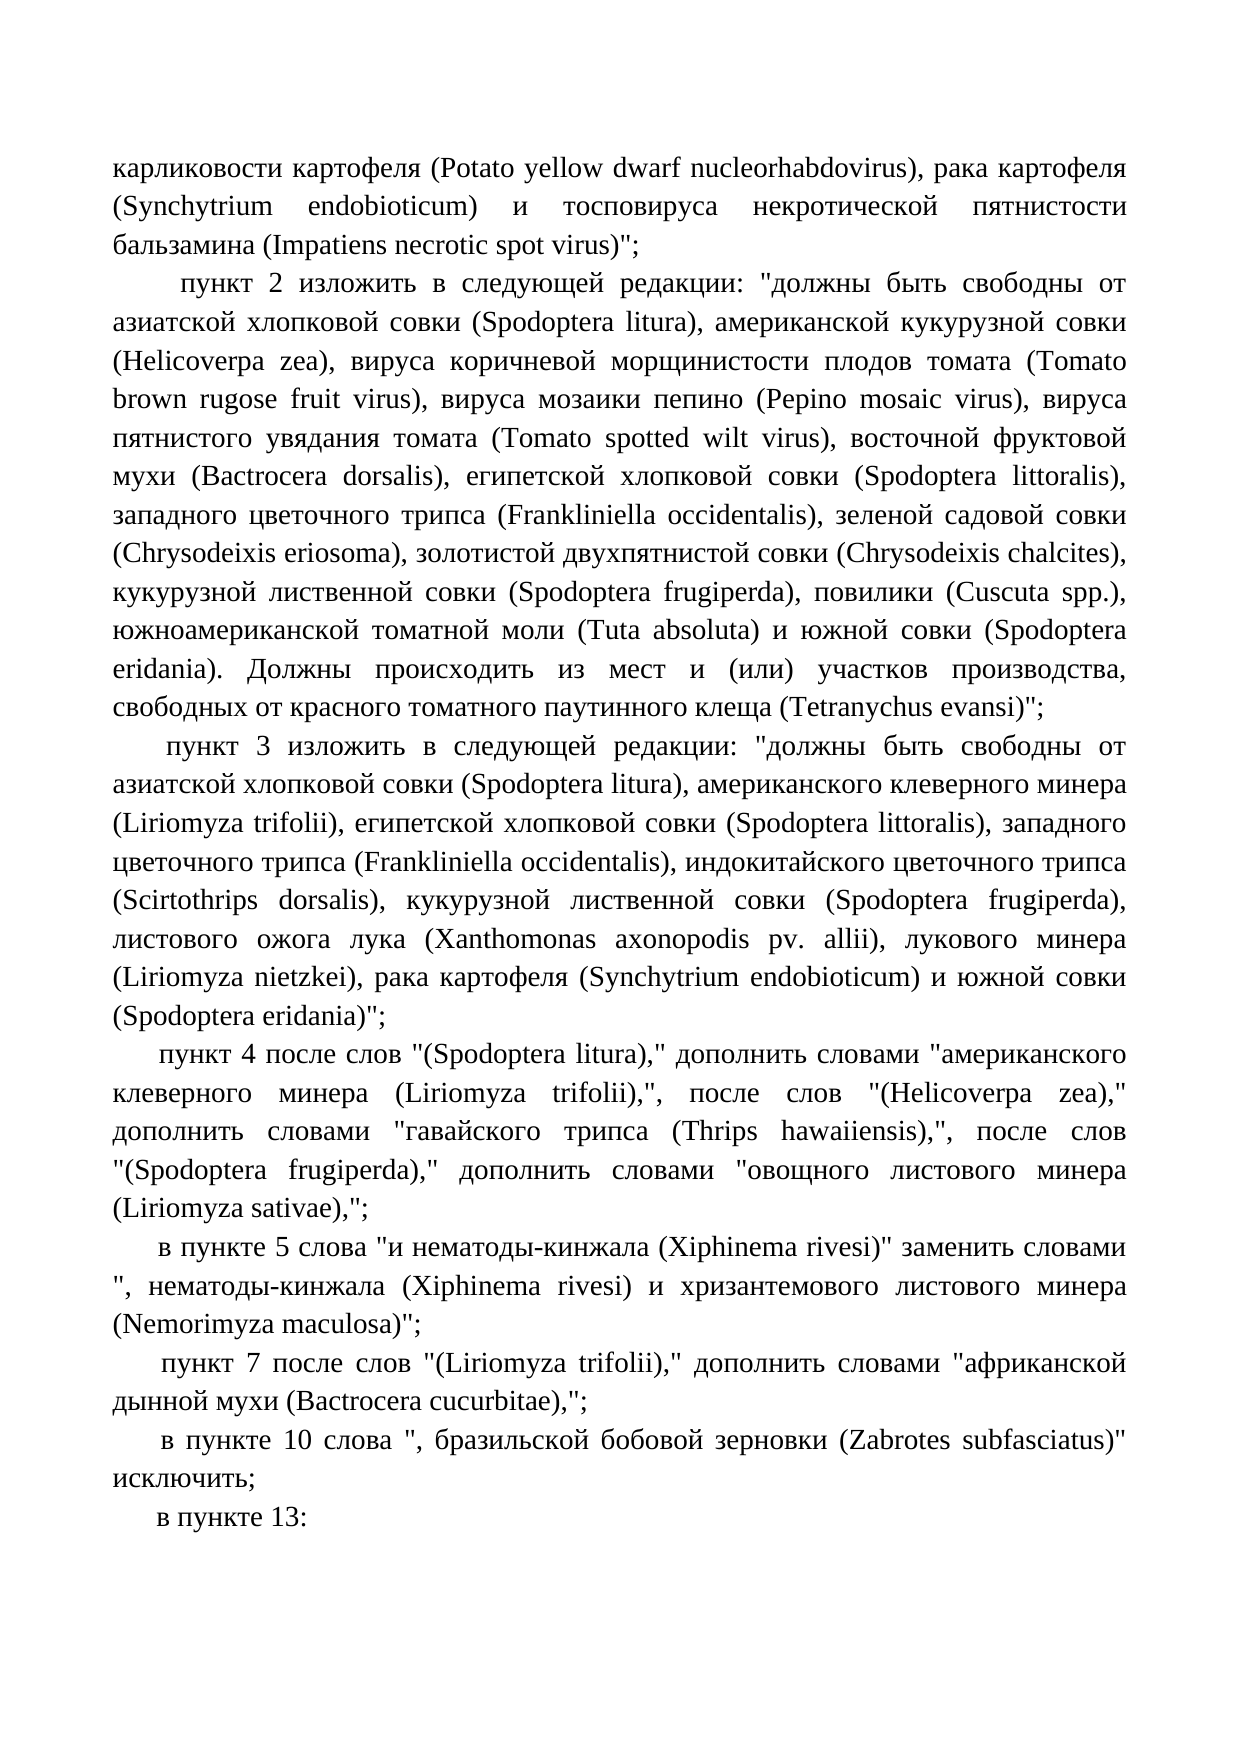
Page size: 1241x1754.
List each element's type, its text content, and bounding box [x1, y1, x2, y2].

text в пункте 13: [112, 1499, 1128, 1532]
text в пункте 5 слова "и нематоды-кинжала (Xiphinema rivesi)" заменить словами ", нематоды-кинжала (Xiphinema rivesi) и хризантемового листового минера (Nemorimyza maculosa)"; [112, 1229, 1128, 1340]
text в пункте 10 слова ", бразильской бобовой зерновки (Zabrotes subfasciatus)" исключить; [112, 1422, 1128, 1494]
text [112, 150, 1128, 261]
text пункт 2 изложить в следующей редакции: "должны быть свободны от азиатской хлопковой совки (Spodoptera litura), американской кукурузной совки (Helicoverpa zea), вируса коричневой морщинистости плодов томата (Tomato brown rugose fruit virus), вируса мозаики пепино (Pepino mosaic virus), вируса пятнистого увядания томата (Tomato spotted wilt virus), восточной фруктовой мухи (Bactrocera dorsalis), египетской хлопковой совки (Spodoptera littoralis), западного цветочного трипса (Frankliniella occidentalis), зеленой садовой совки (Chrysodeixis eriosoma), золотистой двухпятнистой совки (Chrysodeixis chalcites), кукурузной лиственной совки (Spodoptera frugiperda), повилики (Cuscuta spp.), южноамериканской томатной моли (Tuta absoluta) и южной совки (Spodoptera eridania). Должны происходить из мест и (или) участков производства, свободных от красного томатного паутинного клеща (Tetranychus evansi)"; [112, 266, 1128, 723]
text пункт 3 изложить в следующей редакции: "должны быть свободны от азиатской хлопковой совки (Spodoptera litura), американского клеверного минера (Liriomyza trifolii), египетской хлопковой совки (Spodoptera littoralis), западного цветочного трипса (Frankliniella occidentalis), индокитайского цветочного трипса (Scirtothrips dorsalis), кукурузной лиственной совки (Spodoptera frugiperda), листового ожога лука (Xanthomonas axonopodis pv. allii), лукового минера (Liriomyza nietzkei), рака картофеля (Synchytrium endobioticum) и южной совки (Spodoptera eridania)"; [112, 728, 1128, 1031]
text пункт 4 после слов "(Spodoptera litura)," дополнить словами "американского клеверного минера (Liriomyza trifolii),", после слов "(Helicoverpa zea)," дополнить словами "гавайского трипса (Thrips hawaiiensis),", после слов "(Spodoptera frugiperda)," дополнить словами "овощного листового минера (Liriomyza sativae),"; [112, 1036, 1128, 1224]
text пункт 7 после слов "(Liriomyza trifolii)," дополнить словами "африканской дынной мухи (Bactrocera cucurbitae),"; [112, 1345, 1128, 1417]
